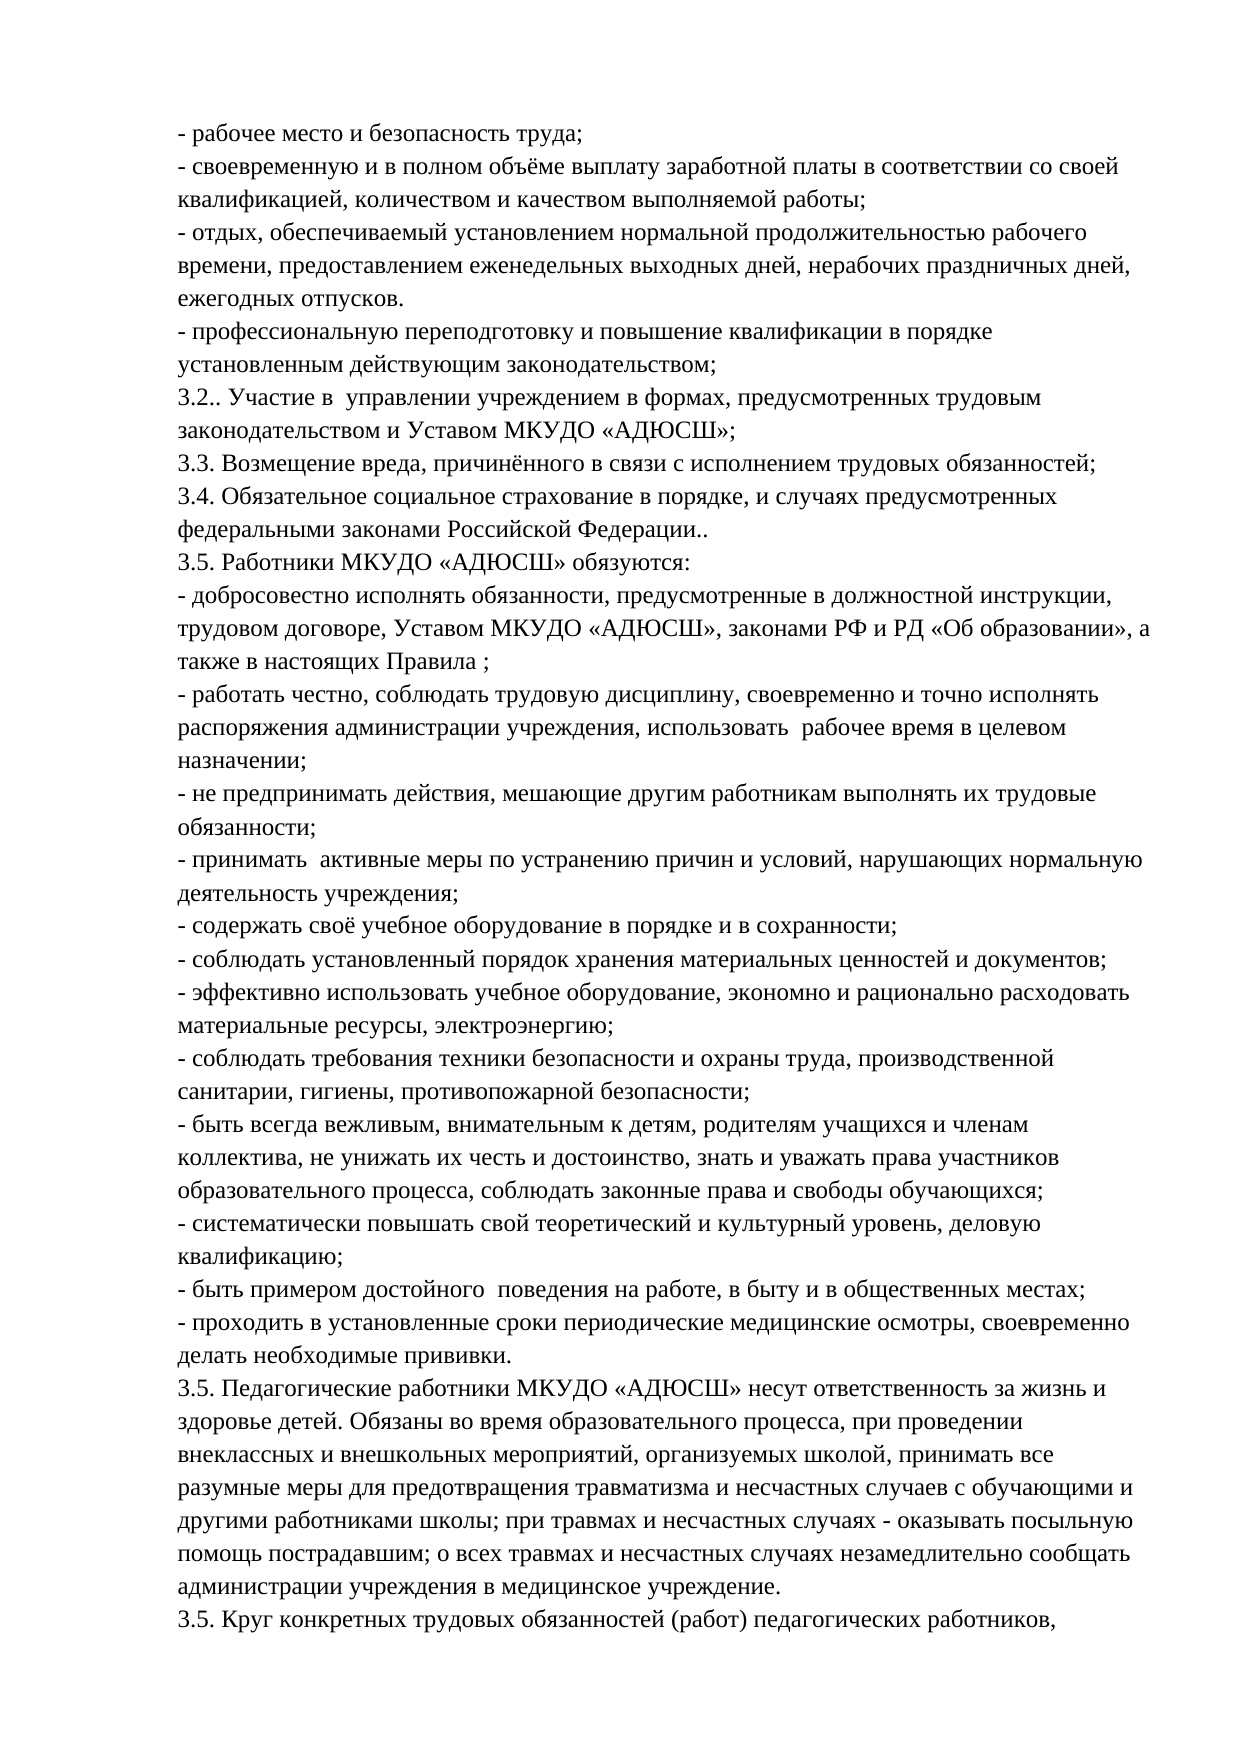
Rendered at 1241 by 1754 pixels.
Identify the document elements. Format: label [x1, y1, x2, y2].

text [177, 118, 1152, 1633]
